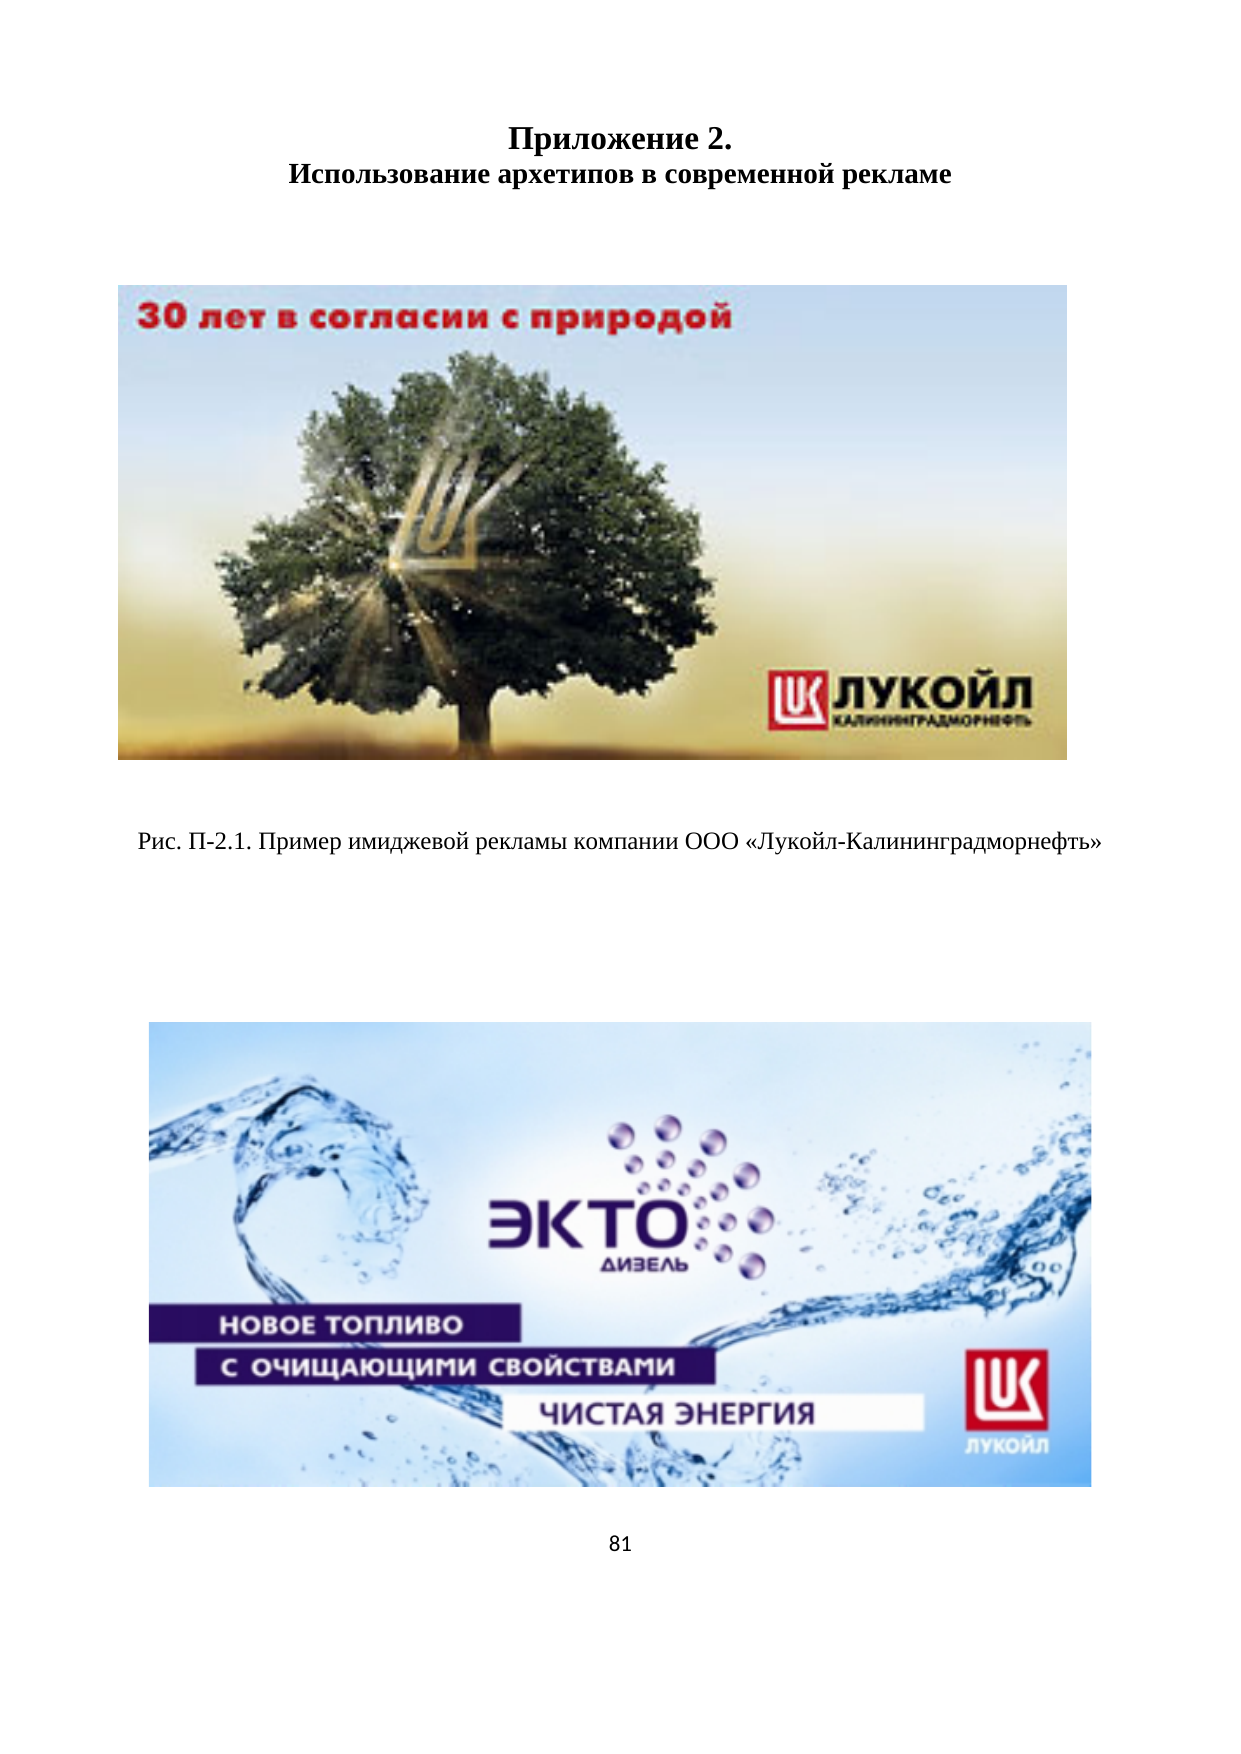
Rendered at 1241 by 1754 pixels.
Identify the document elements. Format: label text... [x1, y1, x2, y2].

text Рис. П-2.1. Пример имиджевой рекламы компании ООО «Лукойл-Калининградморнефть» [118, 826, 1122, 855]
picture [118, 285, 1067, 760]
subtitle Приложение 2. [118, 118, 1122, 156]
text Использование архетипов в современной рекламе [118, 156, 1122, 190]
picture [148, 1022, 1092, 1487]
